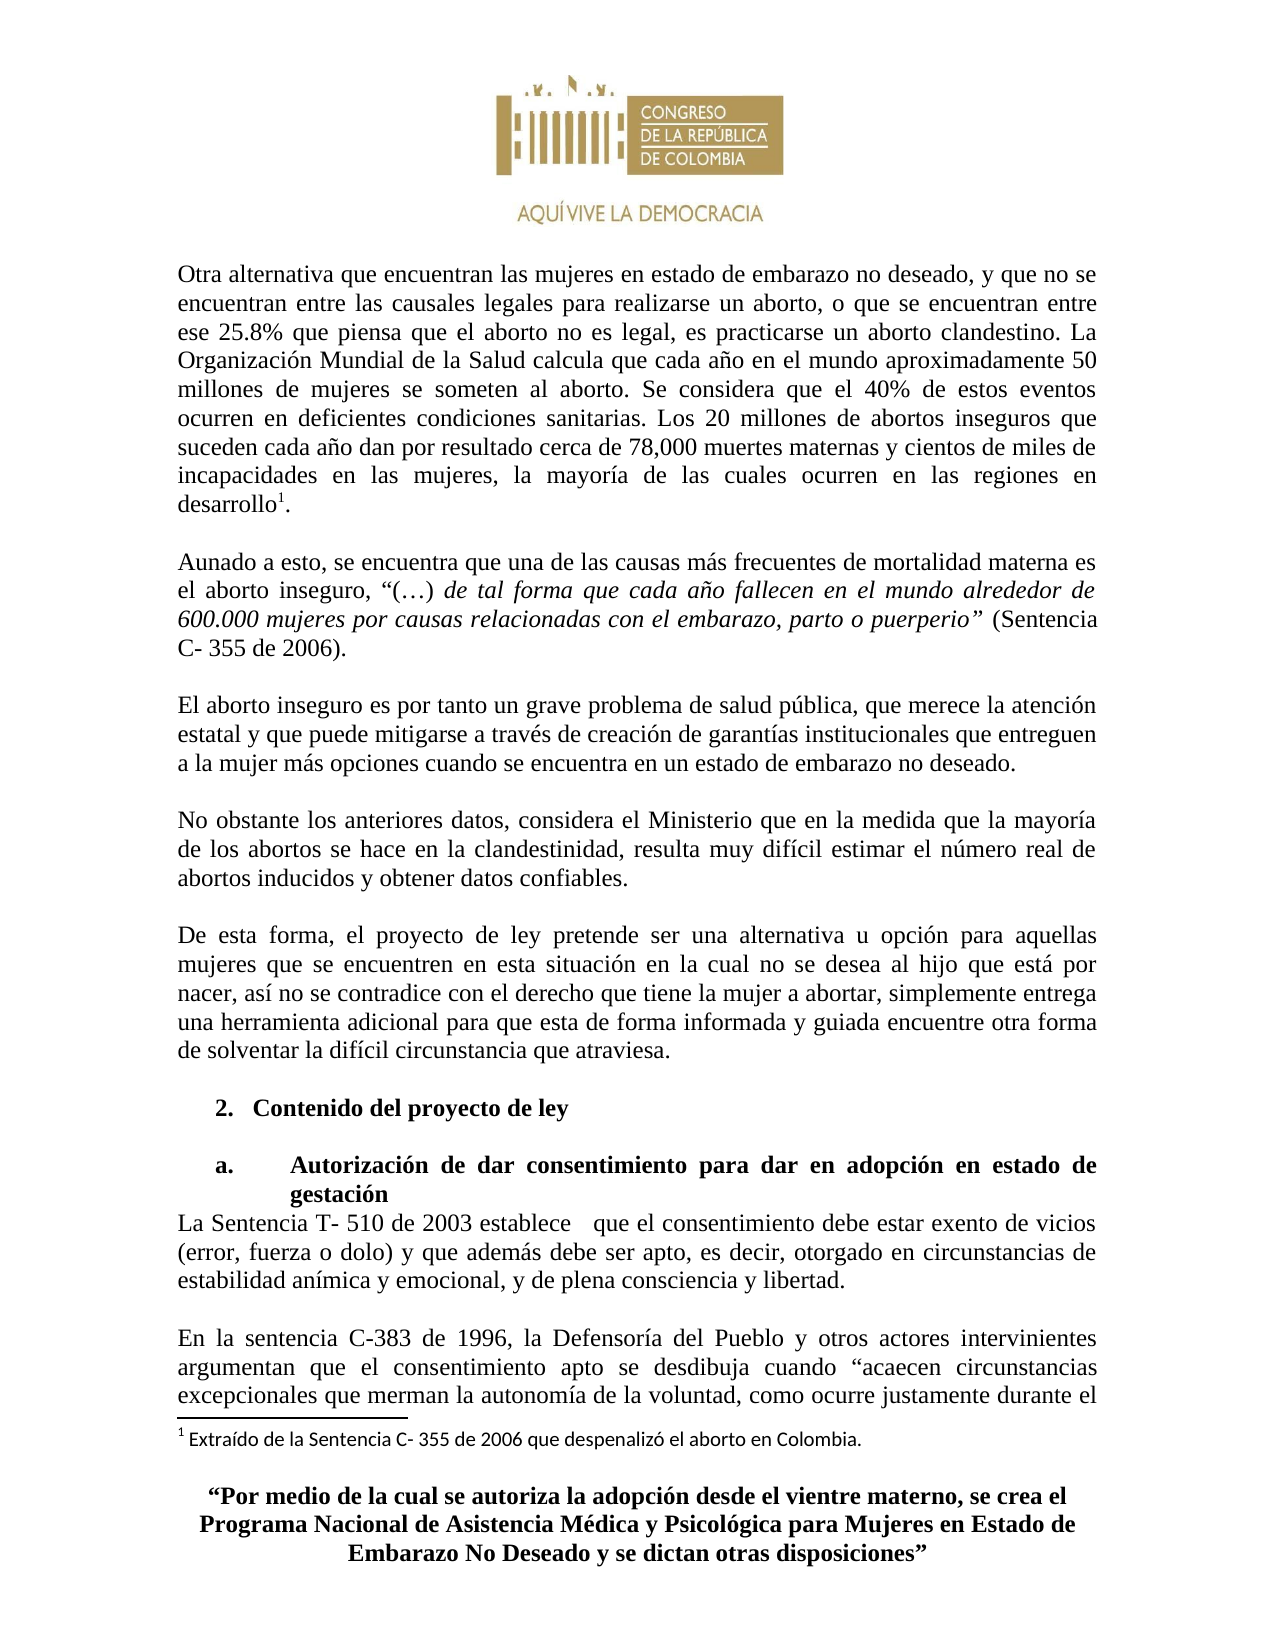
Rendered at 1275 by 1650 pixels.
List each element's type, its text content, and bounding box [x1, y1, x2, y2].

text De esta forma, el proyecto de ley pretende ser una alternativa u opción para aquellas mujeres que se encuentren en esta situación en la cual no se desea al hijo que está por nacer, así no se contradice con el derecho que tiene la mujer a abortar, simplemente entrega una herramienta adicional para que esta de forma informada y guiada encuentre otra forma de solventar la difícil circunstancia que atraviesa. [177, 921, 1098, 1064]
text La Sentencia T- 510 de 2003 establece que el consentimiento debe estar exento de vicios (error, fuerza o dolo) y que además debe ser apto, es decir, otorgado en circunstancias de estabilidad anímica y emocional, y de plena consciencia y libertad. [177, 1208, 1098, 1294]
list Autorización de dar consentimiento para dar en adopción en estado de gestación [215, 1151, 1098, 1208]
text No obstante los anteriores datos, considera el Ministerio que en la medida que la mayoría de los abortos se hace en la clandestinidad, resulta muy difícil estimar el número real de abortos inducidos y obtener datos confiables. [177, 806, 1098, 892]
text Aunado a esto, se encuentra que una de las causas más frecuentes de mortalidad materna es el aborto inseguro, “(…) de tal forma que cada año fallecen en el mundo alrededor de 600.000 mujeres por causas relacionadas con el embarazo, parto o puerperio” (Sentencia C- 355 de 2006). [177, 547, 1098, 662]
text Otra alternativa que encuentran las mujeres en estado de embarazo no deseado, y que no se encuentran entre las causales legales para realizarse un aborto, o que se encuentran entre ese 25.8% que piensa que el aborto no es legal, es practicarse un aborto clandestino. La Organización Mundial de la Salud calcula que cada año en el mundo aproximadamente 50 millones de mujeres se someten al aborto. Se considera que el 40% de estos eventos ocurren en deficientes condiciones sanitarias. Los 20 millones de abortos inseguros que suceden cada año dan por resultado cerca de 78,000 muertes maternas y cientos de miles de incapacidades en las mujeres, la mayoría de las cuales ocurren en las regiones en desarrollo. [177, 259, 1098, 518]
text El aborto inseguro es por tanto un grave problema de salud pública, que merece la atención estatal y que puede mitigarse a través de creación de garantías institucionales que entreguen a la mujer más opciones cuando se encuentra en un estado de embarazo no deseado. [177, 691, 1098, 777]
picture [491, 75, 784, 227]
list Contenido del proyecto de ley [215, 1093, 1098, 1122]
